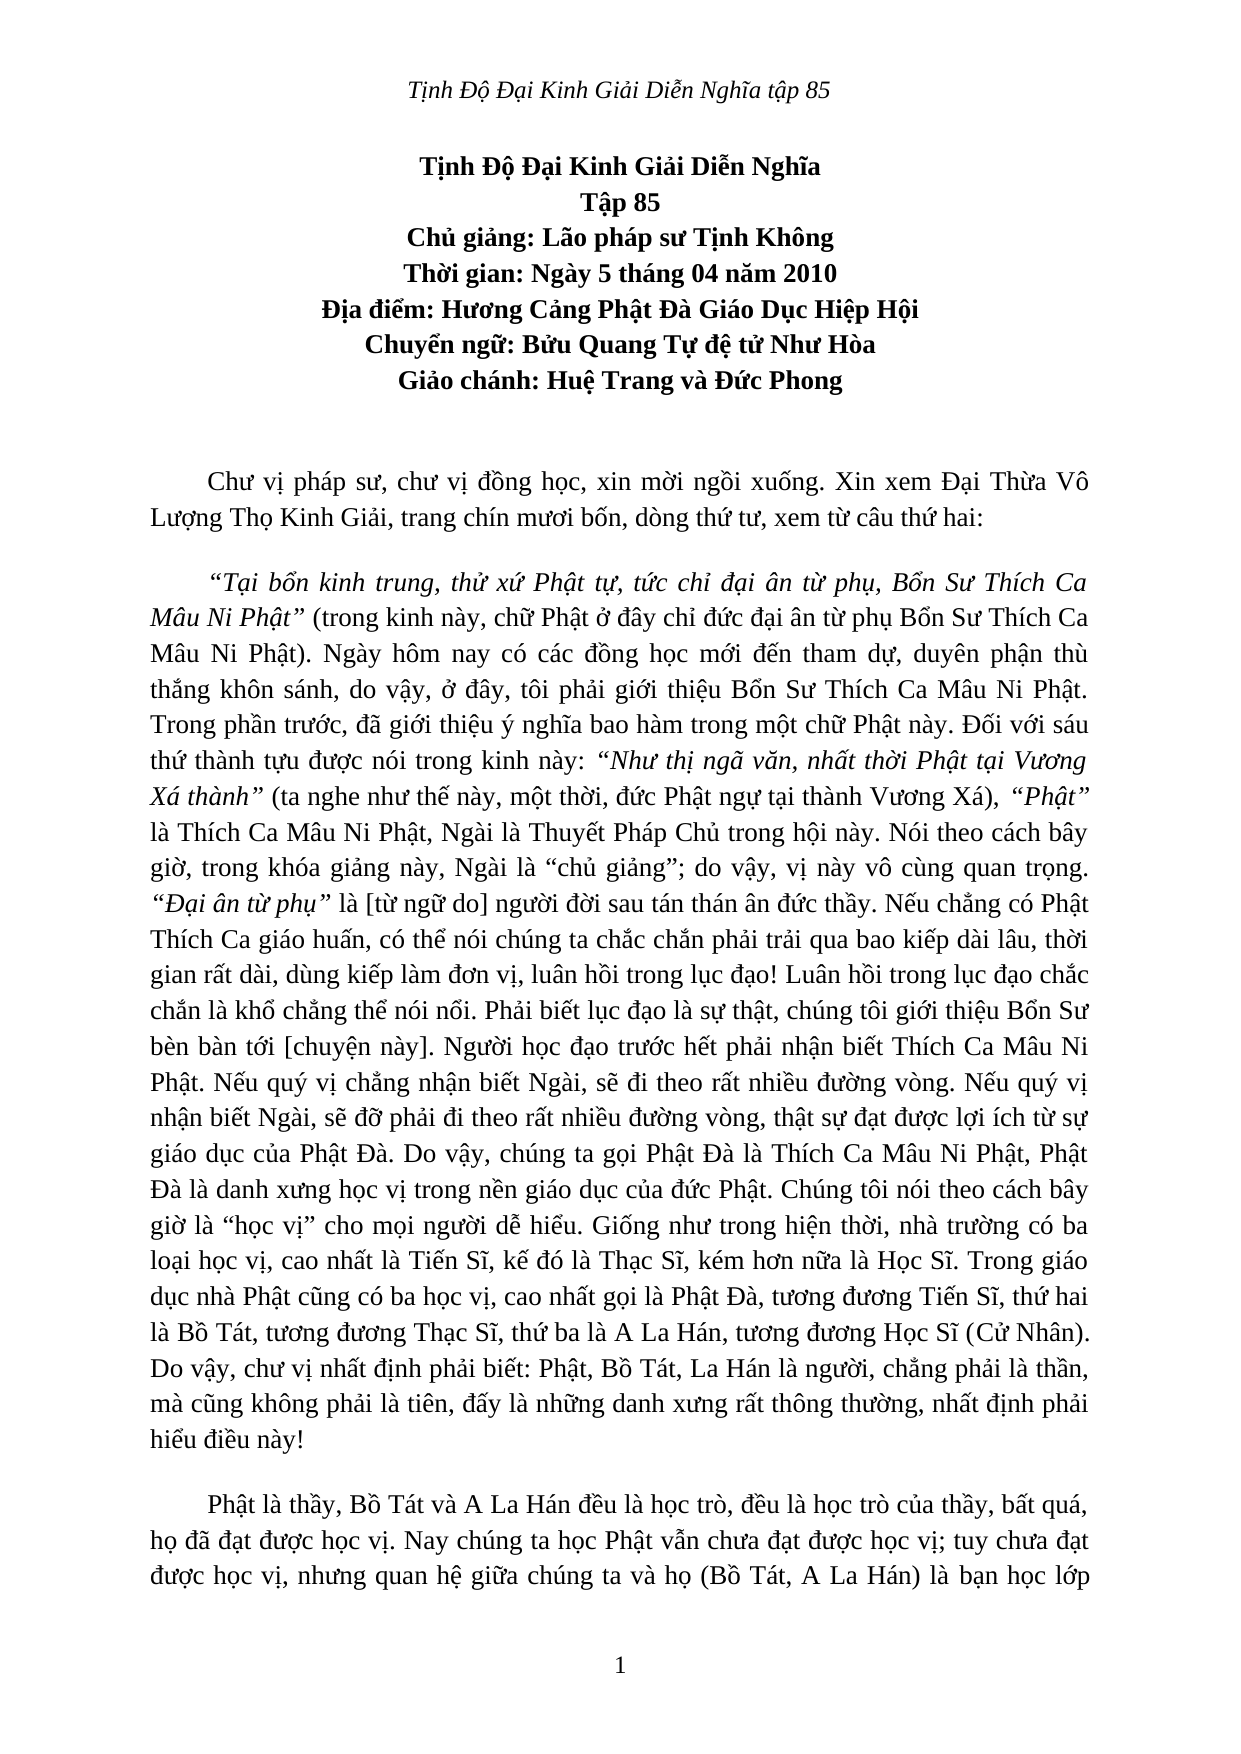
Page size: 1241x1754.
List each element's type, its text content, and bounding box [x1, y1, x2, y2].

text Tập 85 [150, 186, 1090, 217]
text Chư vị pháp sư, chư vị đồng học, xin mời ngồi xuống. Xin xem Đại Thừa Vô Lượng Thọ Kinh Giải, trang chín mươi bốn, dòng thứ tư, xem từ câu thứ hai: [150, 465, 1090, 532]
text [150, 1488, 1090, 1591]
text Chuyển ngữ: Bửu Quang Tự đệ tử Như Hòa [150, 329, 1090, 360]
text Thời gian: Ngày 5 tháng 04 năm 2010 [150, 257, 1090, 288]
text Tịnh Độ Đại Kinh Giải Diễn Nghĩa [150, 150, 1090, 181]
text Chủ giảng: Lão pháp sư Tịnh Không [150, 221, 1090, 253]
text Giảo chánh: Huệ Trang và Đức Phong [150, 364, 1090, 396]
text Địa điểm: Hương Cảng Phật Đà Giáo Dục Hiệp Hội [150, 293, 1090, 324]
text “Tại bổn kinh trung, thử xứ Phật tự, tức chỉ đại ân từ phụ, Bổn Sư Thích Ca Mâu Ni Phật” (trong kinh này, chữ Phật ở đây chỉ đức đại ân từ phụ Bổn Sư Thích Ca Mâu Ni Phật). Ngày hôm nay có các đồng học mới đến tham dự, duyên phận thù thắng khôn sánh, do vậy, ở đây, tôi phải giới thiệu Bổn Sư Thích Ca Mâu Ni Phật. Trong phần trước, đã giới thiệu ý nghĩa bao hàm trong một chữ Phật này. Đối với sáu thứ thành tựu được nói trong kinh này: “Như thị ngã văn, nhất thời Phật tại Vương Xá thành” (ta nghe như thế này, một thời, đức Phật ngự tại thành Vương Xá), “Phật” là Thích Ca Mâu Ni Phật, Ngài là Thuyết Pháp Chủ trong hội này. Nói theo cách bây giờ, trong khóa giảng này, Ngài là “chủ giảng”; do vậy, vị này vô cùng quan trọng. “Đại ân từ phụ” là [từ ngữ do] người đời sau tán thán ân đức thầy. Nếu chẳng có Phật Thích Ca giáo huấn, có thể nói chúng ta chắc chắn phải trải qua bao kiếp dài lâu, thời gian rất dài, dùng kiếp làm đơn vị, luân hồi trong lục đạo! Luân hồi trong lục đạo chắc chắn là khổ chẳng thể nói nổi. Phải biết lục đạo là sự thật, chúng tôi giới thiệu Bổn Sư bèn bàn tới [chuyện này]. Người học đạo trước hết phải nhận biết Thích Ca Mâu Ni Phật. Nếu quý vị chẳng nhận biết Ngài, sẽ đi theo rất nhiều đường vòng. Nếu quý vị nhận biết Ngài, sẽ đỡ phải đi theo rất nhiều đường vòng, thật sự đạt được lợi ích từ sự giáo dục của Phật Đà. Do vậy, chúng ta gọi Phật Đà là Thích Ca Mâu Ni Phật, Phật Đà là danh xưng học vị trong nền giáo dục của đức Phật. Chúng tôi nói theo cách bây giờ là “học vị” cho mọi người dễ hiểu. Giống như trong hiện thời, nhà trường có ba loại học vị, cao nhất là Tiến Sĩ, kế đó là Thạc Sĩ, kém hơn nữa là Học Sĩ. Trong giáo dục nhà Phật cũng có ba học vị, cao nhất gọi là Phật Đà, tương đương Tiến Sĩ, thứ hai là Bồ Tát, tương đương Thạc Sĩ, thứ ba là A La Hán, tương đương Học Sĩ (Cử Nhân). Do vậy, chư vị nhất định phải biết: Phật, Bồ Tát, La Hán là người, chẳng phải là thần, mà cũng không phải là tiên, đấy là những danh xưng rất thông thường, nhất định phải hiểu điều này! [150, 566, 1090, 1454]
